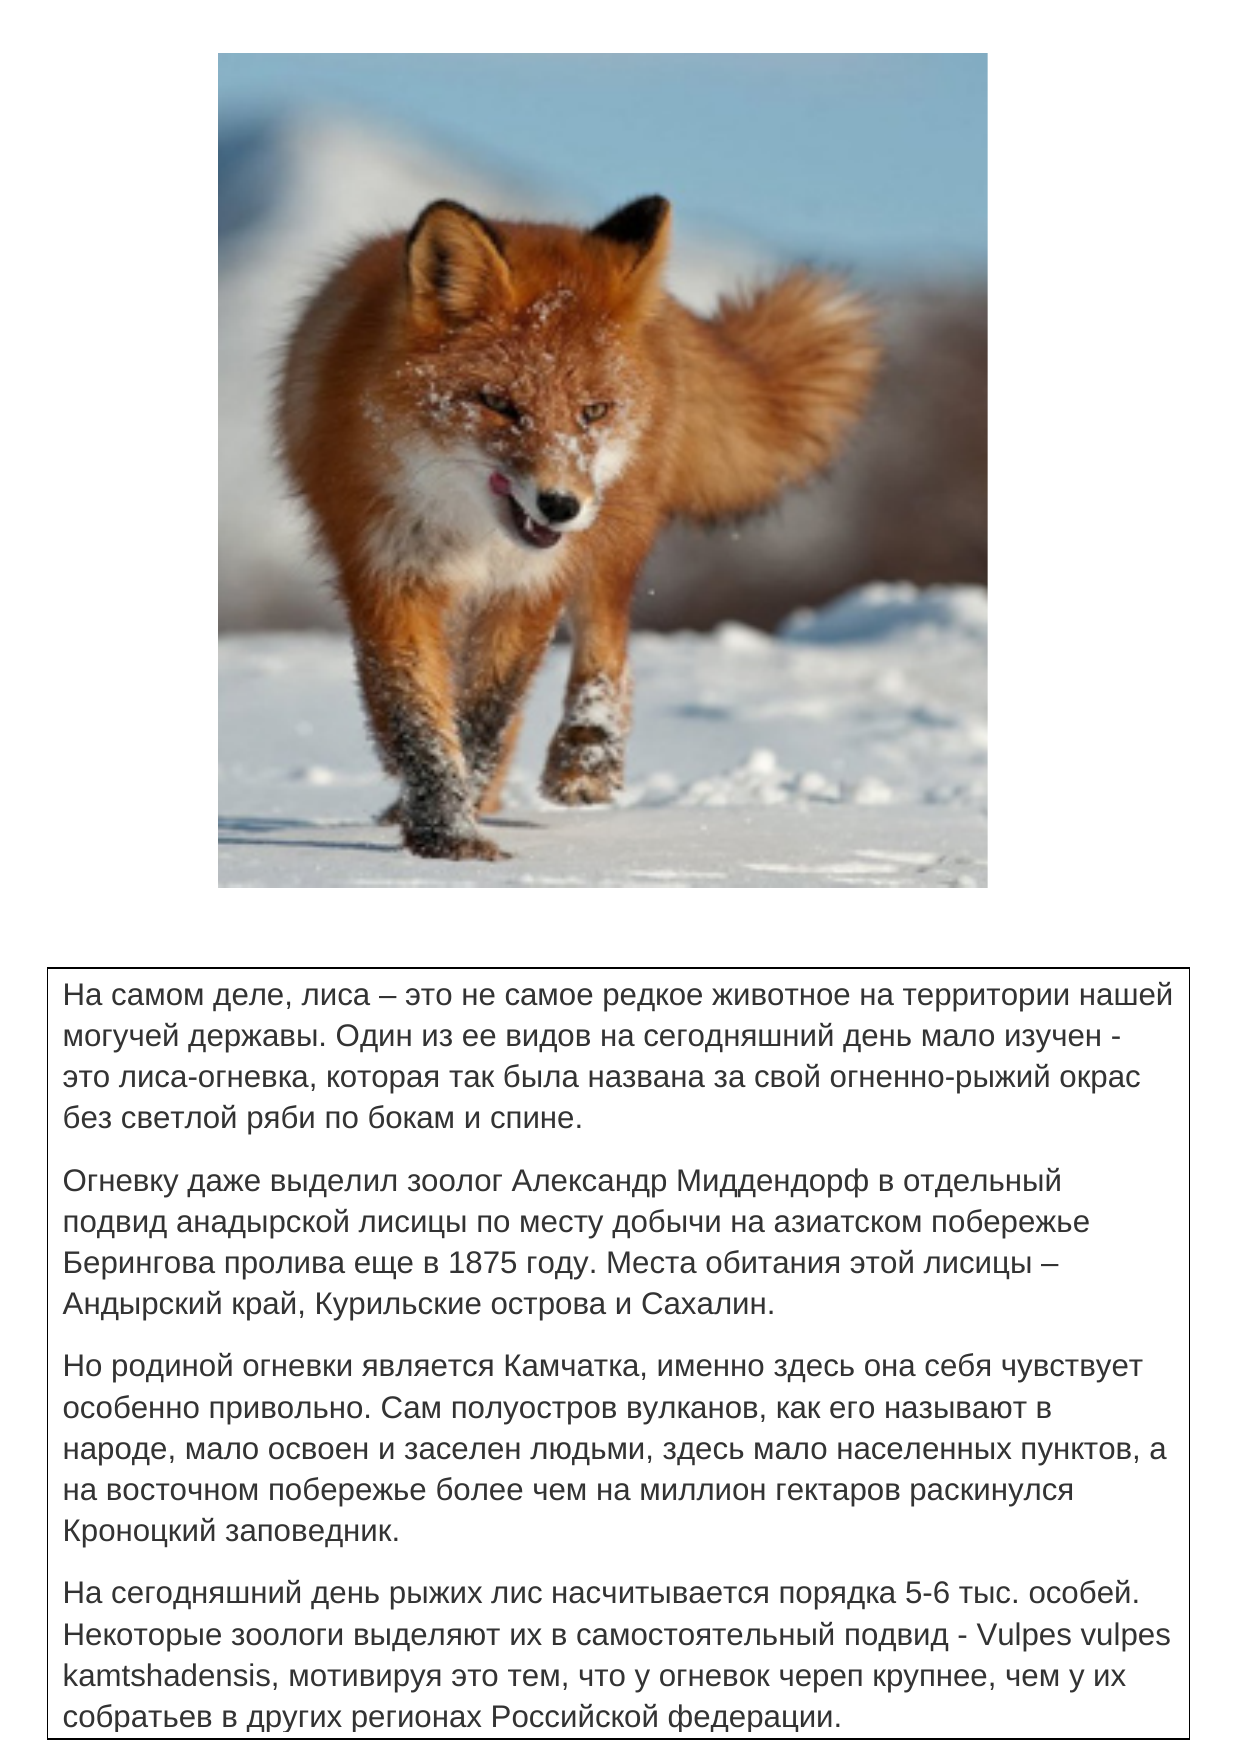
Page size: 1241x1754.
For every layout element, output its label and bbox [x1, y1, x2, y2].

picture [216, 53, 987, 886]
